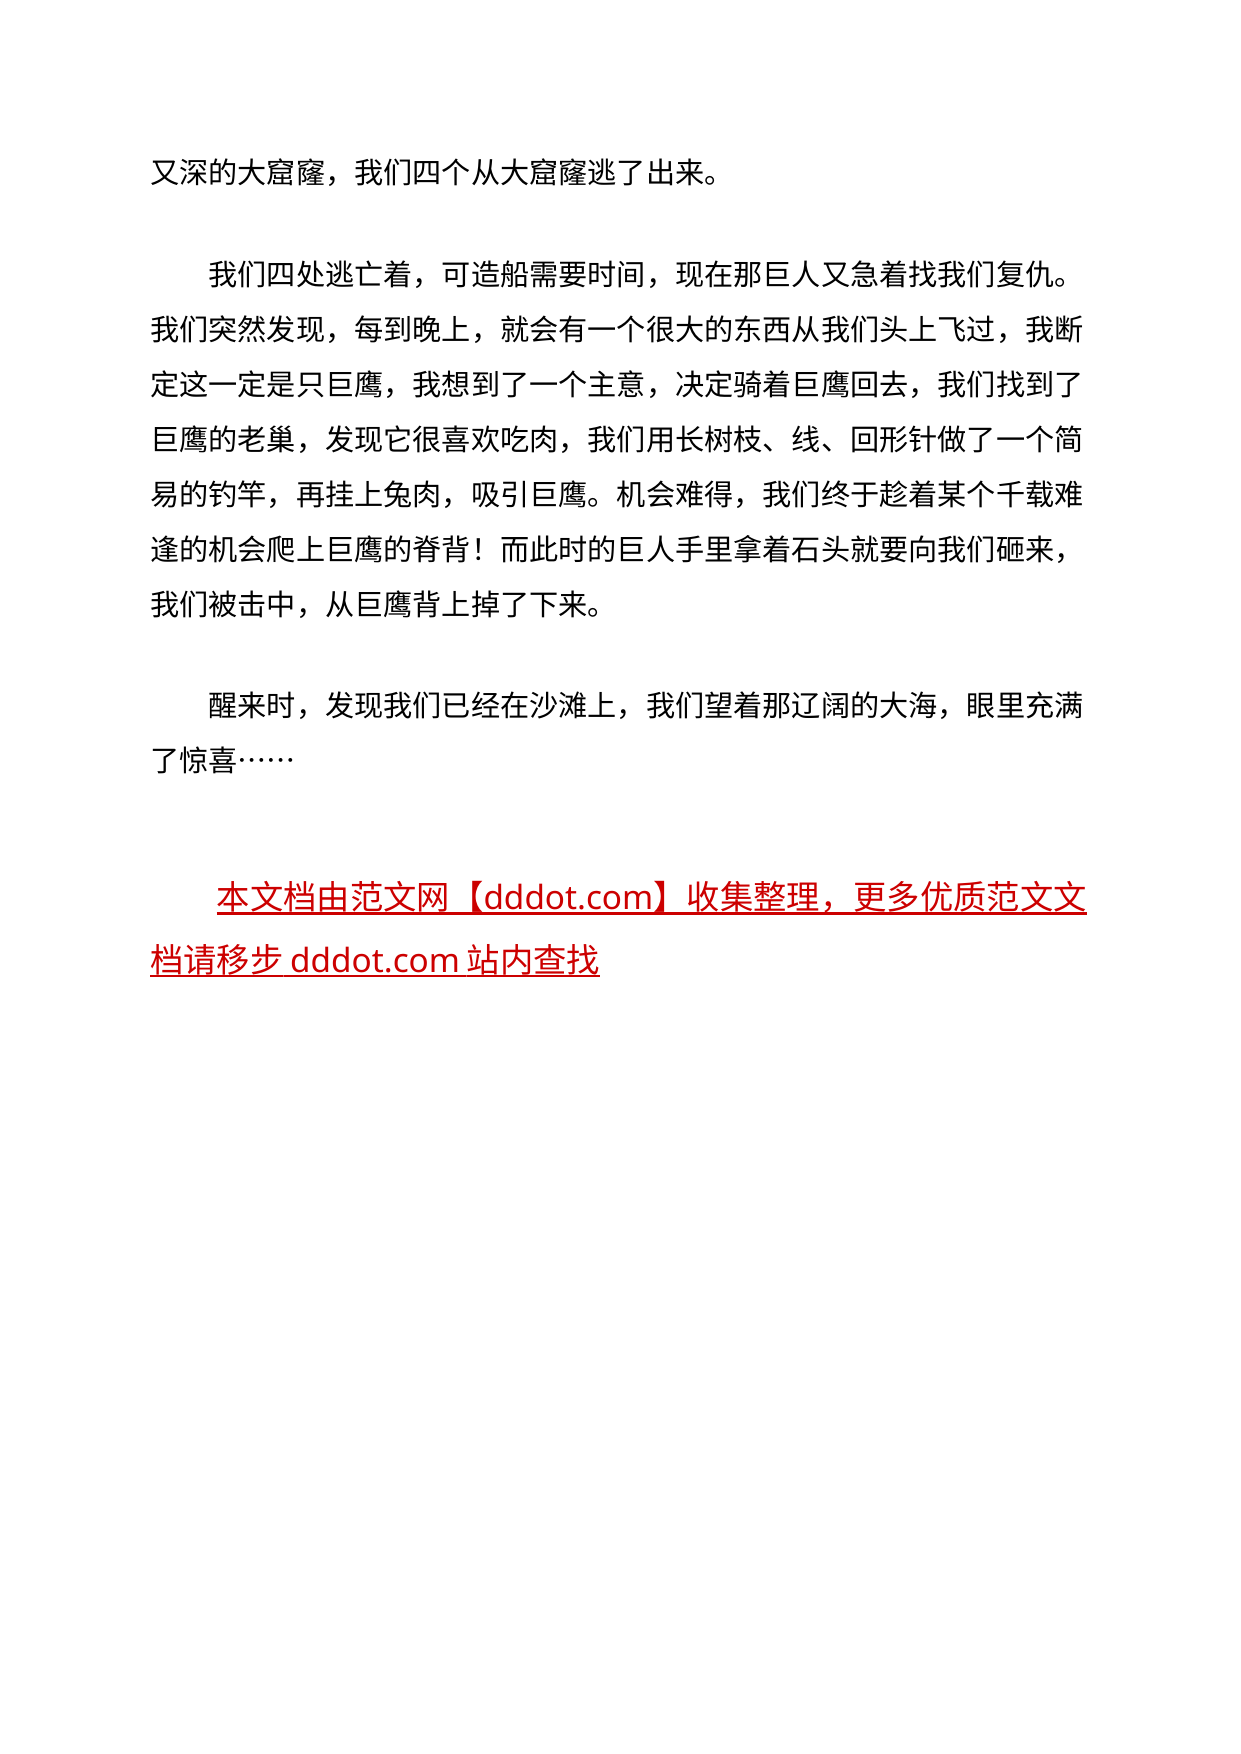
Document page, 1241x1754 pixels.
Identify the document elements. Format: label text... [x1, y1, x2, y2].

text 醒来时，发现我们已经在沙滩上，我们望着那辽阔的大海，眼里充满了惊喜…… [150, 683, 1090, 780]
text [150, 150, 1090, 192]
text 我们四处逃亡着，可造船需要时间，现在那巨人又急着找我们复仇。我们突然发现，每到晚上，就会有一个很大的东西从我们头上飞过，我断定这一定是只巨鹰，我想到了一个主意，决定骑着巨鹰回去，我们找到了巨鹰的老巢，发现它很喜欢吃肉，我们用长树枝、线、回形针做了一个简易的钓竿，再挂上兔肉，吸引巨鹰。机会难得，我们终于趁着某个千载难逢的机会爬上巨鹰的脊背！而此时的巨人手里拿着石头就要向我们砸来，我们被击中，从巨鹰背上掉了下来。 [150, 252, 1090, 623]
text 本文档由范文网【dddot.com】收集整理，更多优质范文文档请移步dddot.com站内查找 [150, 871, 1090, 982]
